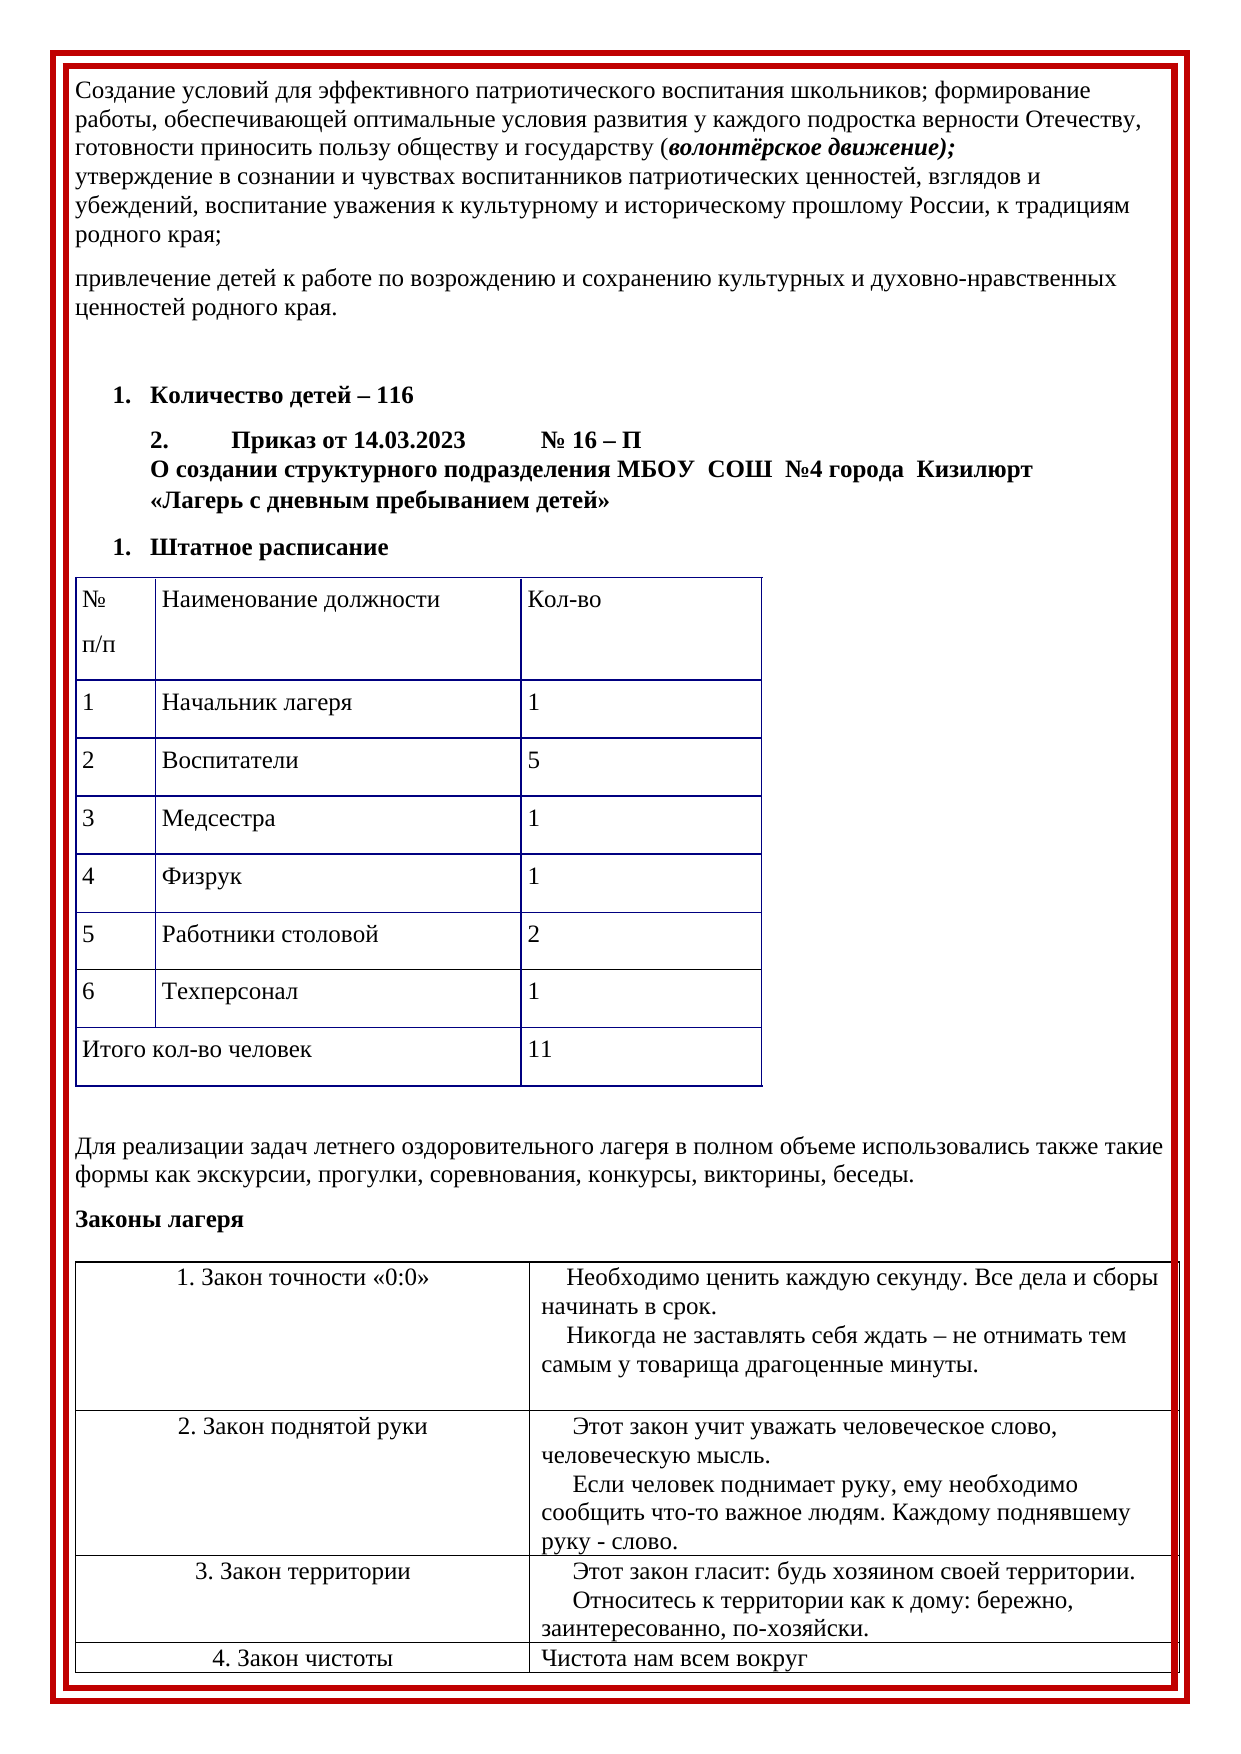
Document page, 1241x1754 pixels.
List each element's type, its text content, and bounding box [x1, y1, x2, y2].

text Создание условий для эффективного патриотического воспитания школьников; формирование работы, обеспечивающей оптимальные условия развития у каждого подростка верности Отечеству, готовности приносить пользу обществу и государству (волонтёрское движение); [75, 75, 1165, 161]
text Законы лагеря [75, 1204, 1165, 1233]
table_cell Техперсонал [156, 970, 520, 1027]
table_header Необходимо ценить каждую секунду. Все дела и сборы начинать в срок. Никогда не заставлять себя ждать – не отнимать тем самым у товарища драгоценные минуты. [530, 1263, 1171, 1410]
table_cell 4. Закон чистоты [76, 1643, 529, 1672]
table_cell 1 [522, 681, 761, 737]
table_cell Начальник лагеря [156, 681, 520, 737]
text Для реализации задач летнего оздоровительного лагеря в полном объеме использовались также такие формы как экскурсии, прогулки, соревнования, конкурсы, викторины, беседы. [75, 1131, 1165, 1188]
table_cell 5 [522, 739, 761, 795]
table_cell 4 [77, 855, 155, 911]
table_header 1. Закон точности «0:0» [76, 1263, 529, 1410]
table_cell Этот закон учит уважать человеческое слово, человеческую мысль. Если человек поднимает руку, ему необходимо сообщить что-то важное людям. Каждому поднявшему руку - слово. [530, 1411, 1171, 1555]
table_header № п/п [77, 578, 155, 679]
table_cell Этот закон гласит: будь хозяином своей территории. Относитесь к территории как к дому: бережно, заинтересованно, по-хозяйски. [530, 1556, 1171, 1642]
list О создании структурного подразделения МБОУ СОШ №4 города Кизилюрт «Лагерь с дневным пребыванием детей» [150, 454, 1165, 513]
table_cell 1 [522, 970, 761, 1027]
list Количество детей – 116 [112, 381, 1165, 409]
table_cell 5 [77, 913, 155, 969]
table_cell 3 [77, 797, 155, 853]
table_cell 1 [77, 681, 155, 737]
table_cell 1 [522, 855, 761, 911]
table_cell 2 [522, 913, 761, 969]
list Штатное расписание [112, 532, 1165, 561]
table_cell 3. Закон территории [76, 1556, 529, 1642]
table_header Наименование должности [156, 578, 521, 679]
table_cell 1 [522, 797, 761, 853]
table_cell Воспитатели [156, 739, 520, 795]
table_cell Медсестра [156, 797, 520, 853]
text привлечение детей к работе по возрождению и сохранению культурных и духовно-нравственных ценностей родного края. [75, 263, 1165, 321]
table_header Кол-во [522, 578, 761, 679]
table_cell 6 [77, 970, 155, 1027]
table_cell 11 [522, 1028, 761, 1085]
table_cell Итого кол-во человек [77, 1028, 520, 1085]
text утверждение в сознании и чувствах воспитанников патриотических ценностей, взглядов и убеждений, воспитание уважения к культурному и историческому прошлому России, к традициям родного края; [75, 161, 1165, 247]
table_cell Работники столовой [156, 913, 520, 969]
table_cell Физрук [156, 855, 520, 911]
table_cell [530, 1643, 1171, 1672]
table_cell 2 [77, 739, 155, 795]
table_cell 2. Закон поднятой руки [76, 1411, 529, 1555]
list 2. Приказ от 14.03.2023 № 16 – П [150, 425, 1165, 454]
